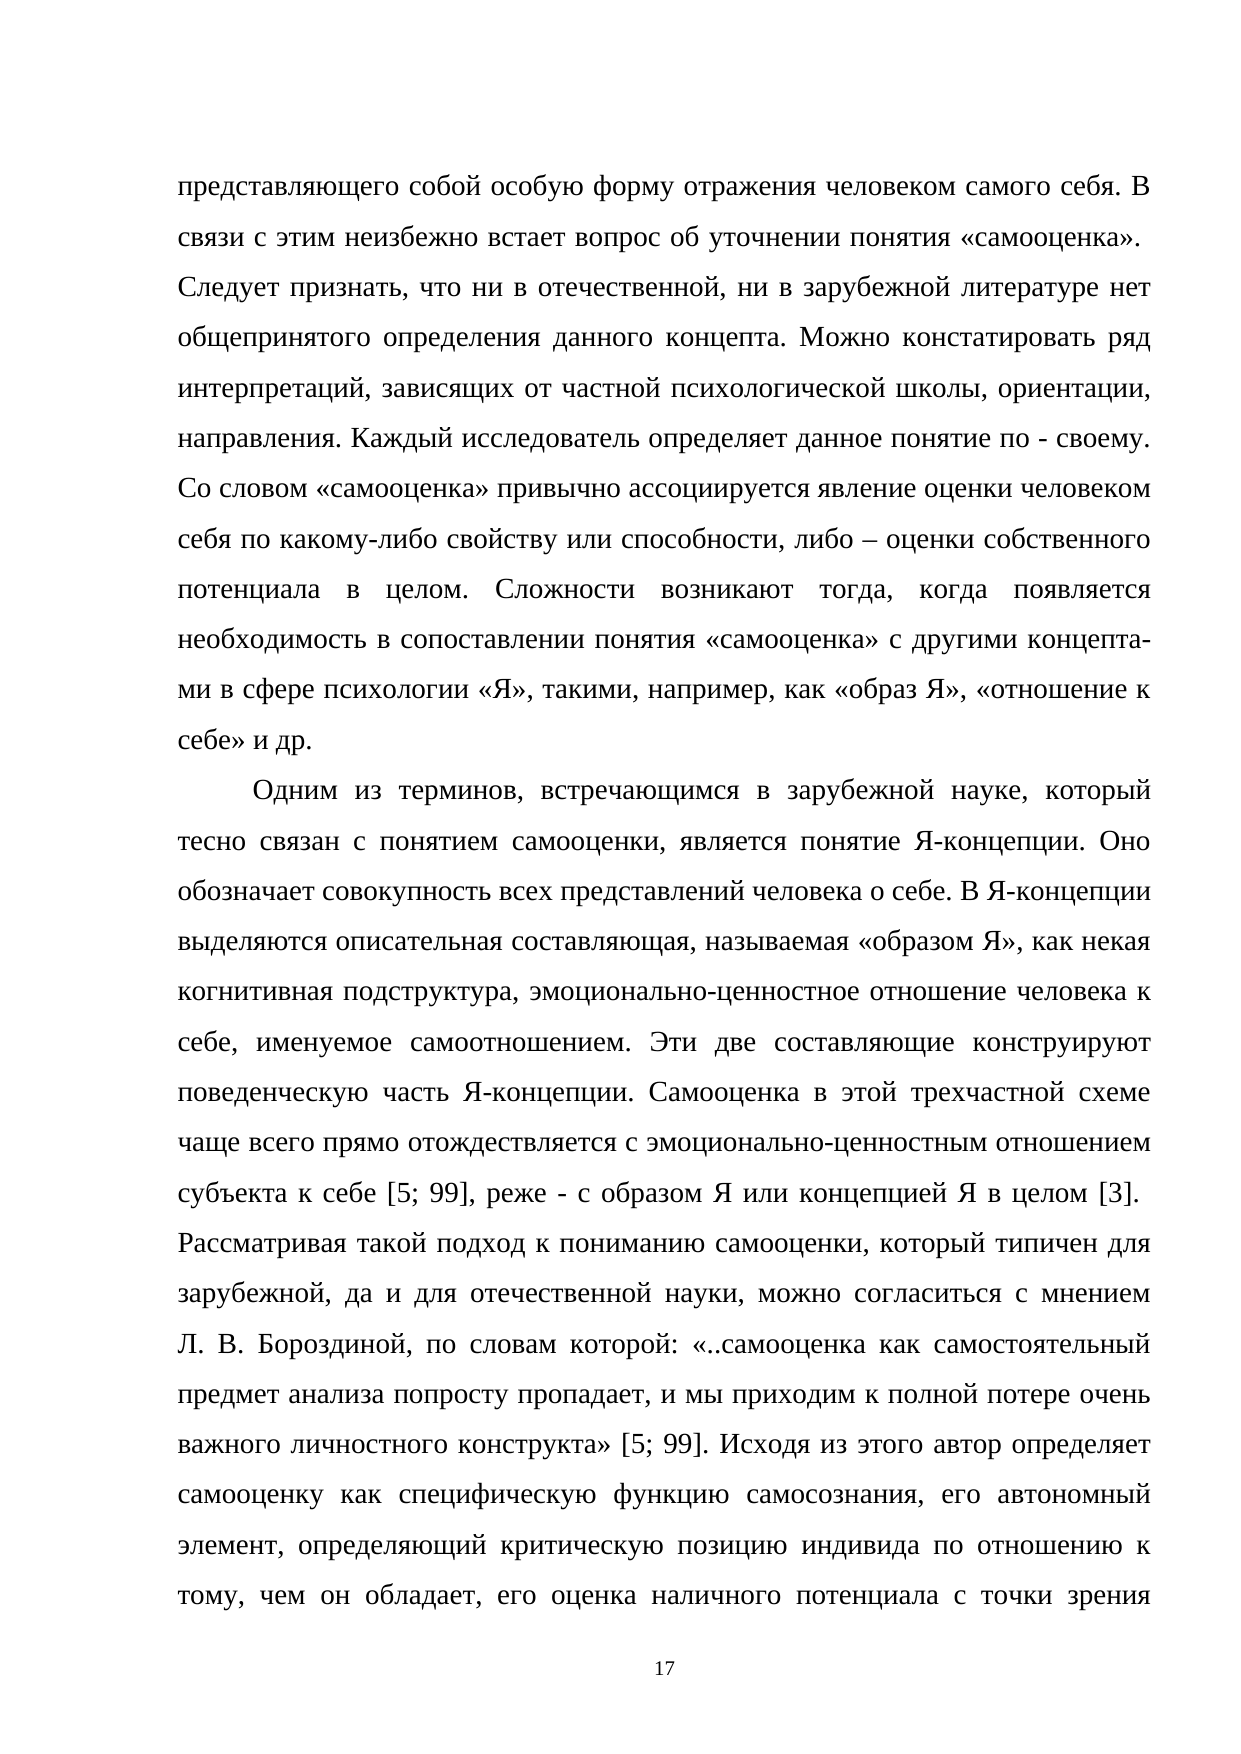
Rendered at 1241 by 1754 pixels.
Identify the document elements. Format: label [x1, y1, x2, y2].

text [177, 168, 1152, 756]
text [177, 772, 1152, 1611]
